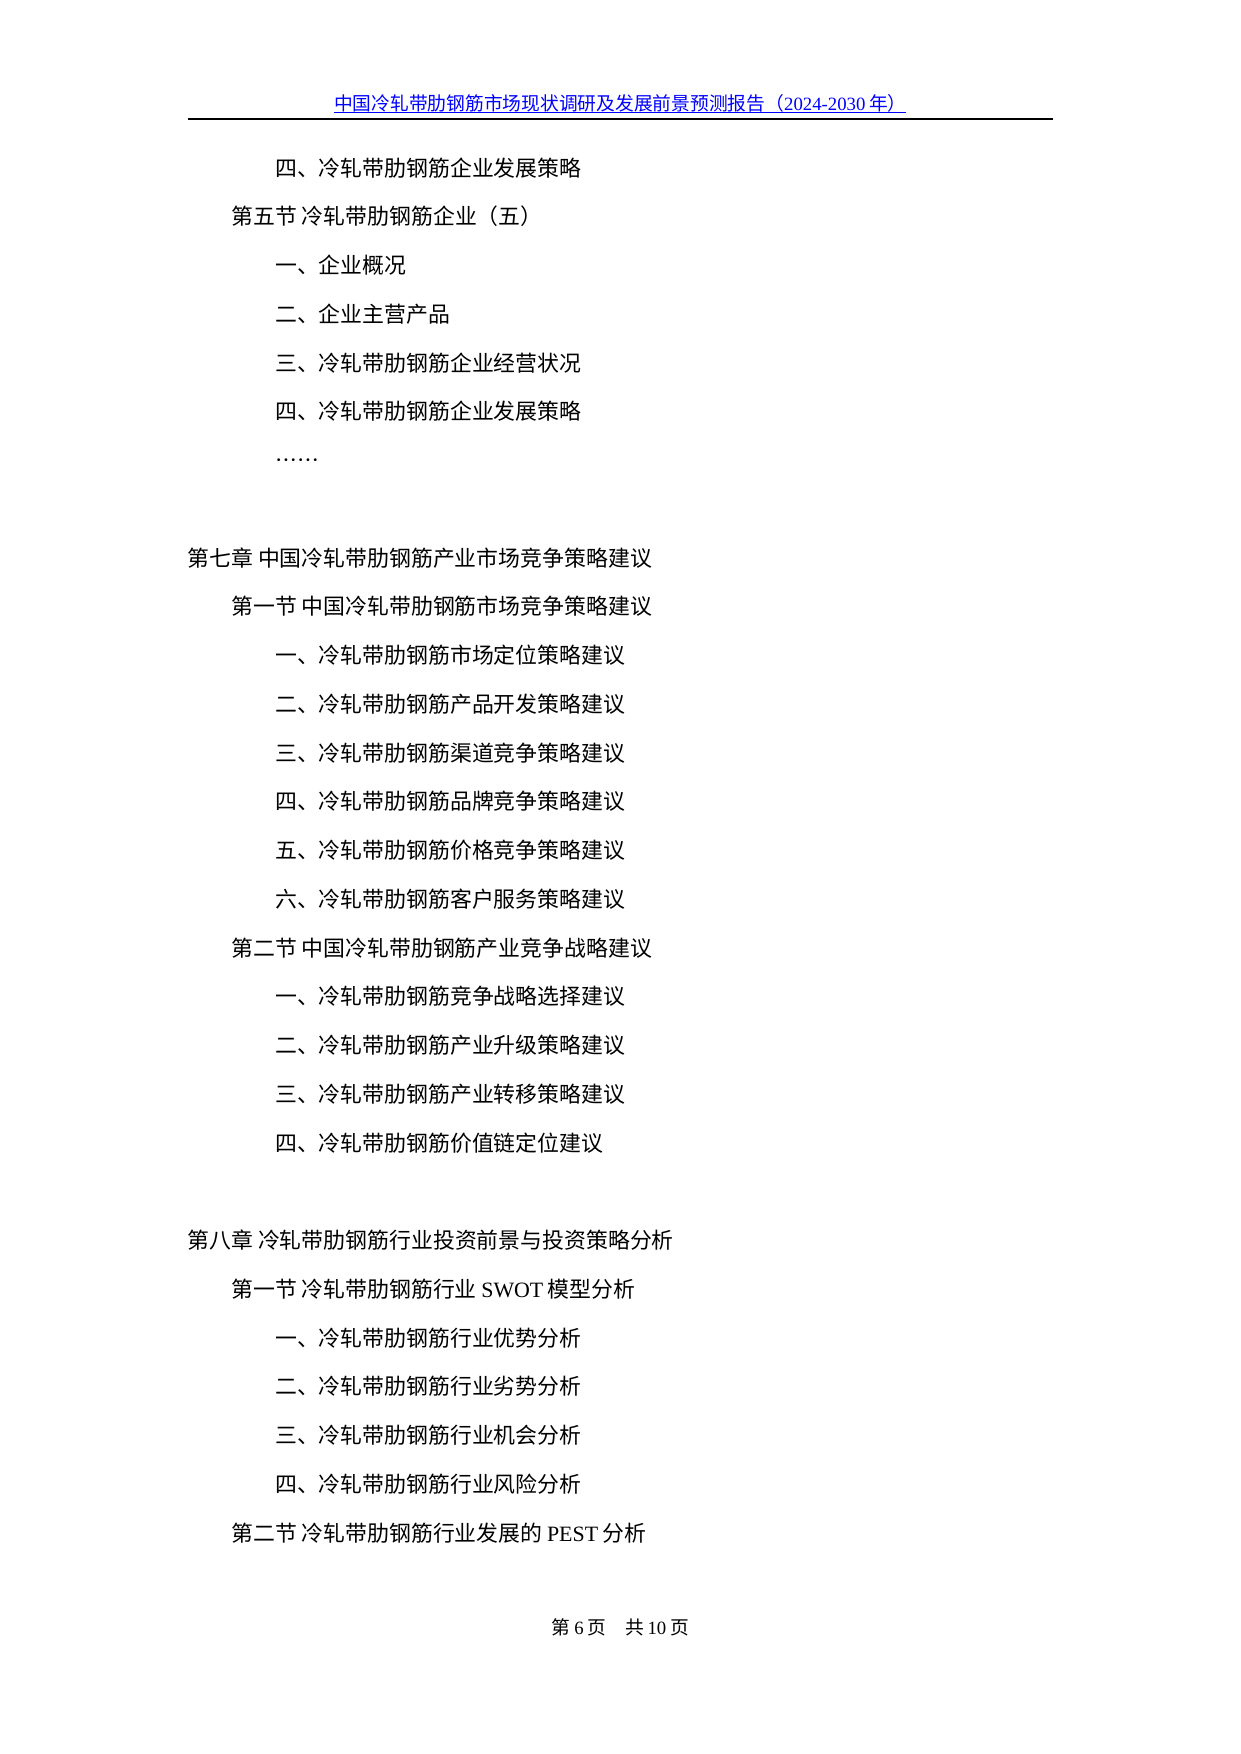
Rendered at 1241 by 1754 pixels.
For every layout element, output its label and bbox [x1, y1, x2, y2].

text [187, 150, 1053, 1548]
